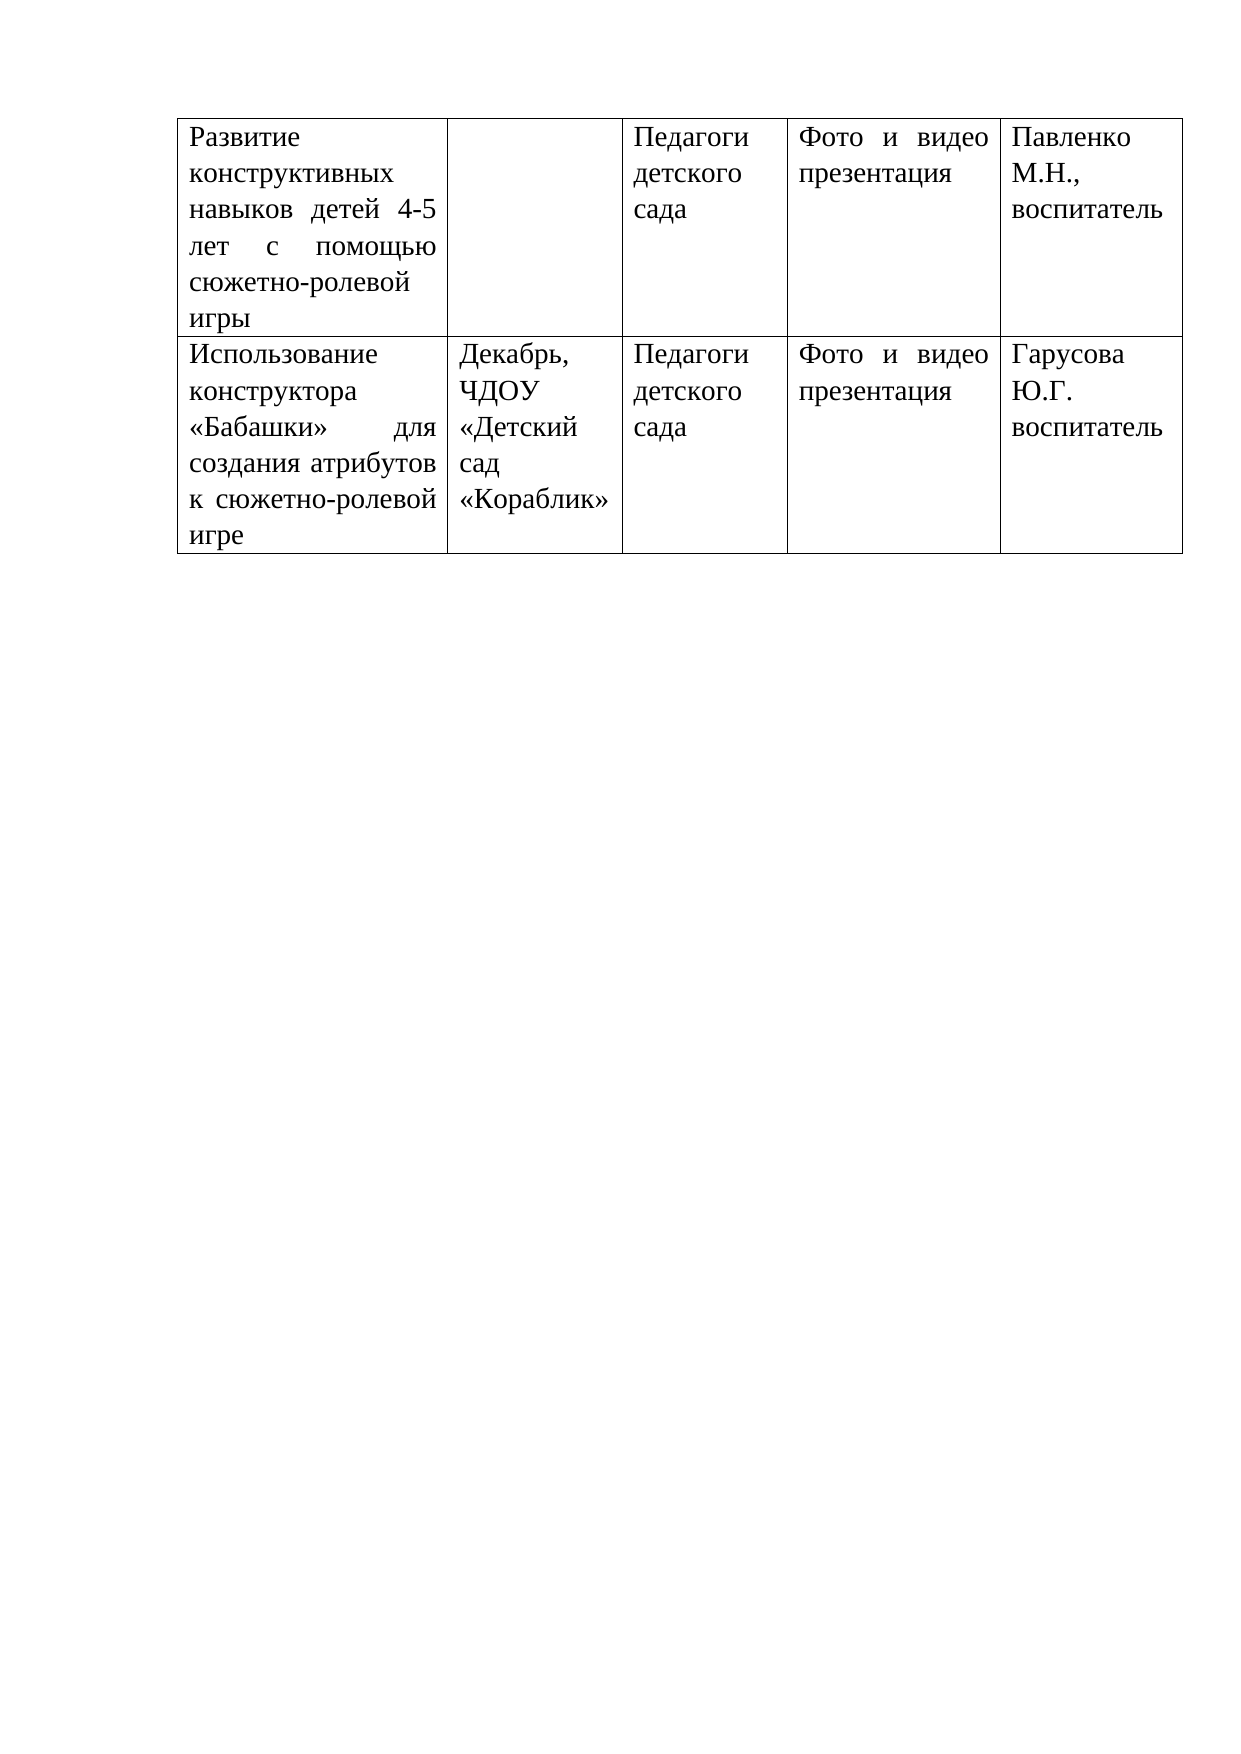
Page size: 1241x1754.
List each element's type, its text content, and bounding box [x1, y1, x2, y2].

table_cell Педагоги детского сада [623, 119, 787, 336]
table_cell Развитие конструктивных навыков детей 4-5 лет с помощью сюжетно-ролевой игры [178, 119, 447, 336]
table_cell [448, 119, 622, 336]
table_cell Гарусова Ю.Г. воспитатель [1001, 337, 1182, 553]
table_cell Павленко М.Н., воспитатель [1001, 119, 1182, 336]
table_cell Педагоги детского сада [623, 337, 787, 553]
table_cell Фото и видео презентация [788, 119, 1000, 336]
table_cell Использование конструктора «Бабашки» для создания атрибутов к сюжетно-ролевой игре [178, 337, 447, 553]
table_cell Фото и видео презентация [788, 337, 1000, 553]
table_cell Декабрь, ЧДОУ «Детский сад «Кораблик» [448, 337, 622, 553]
